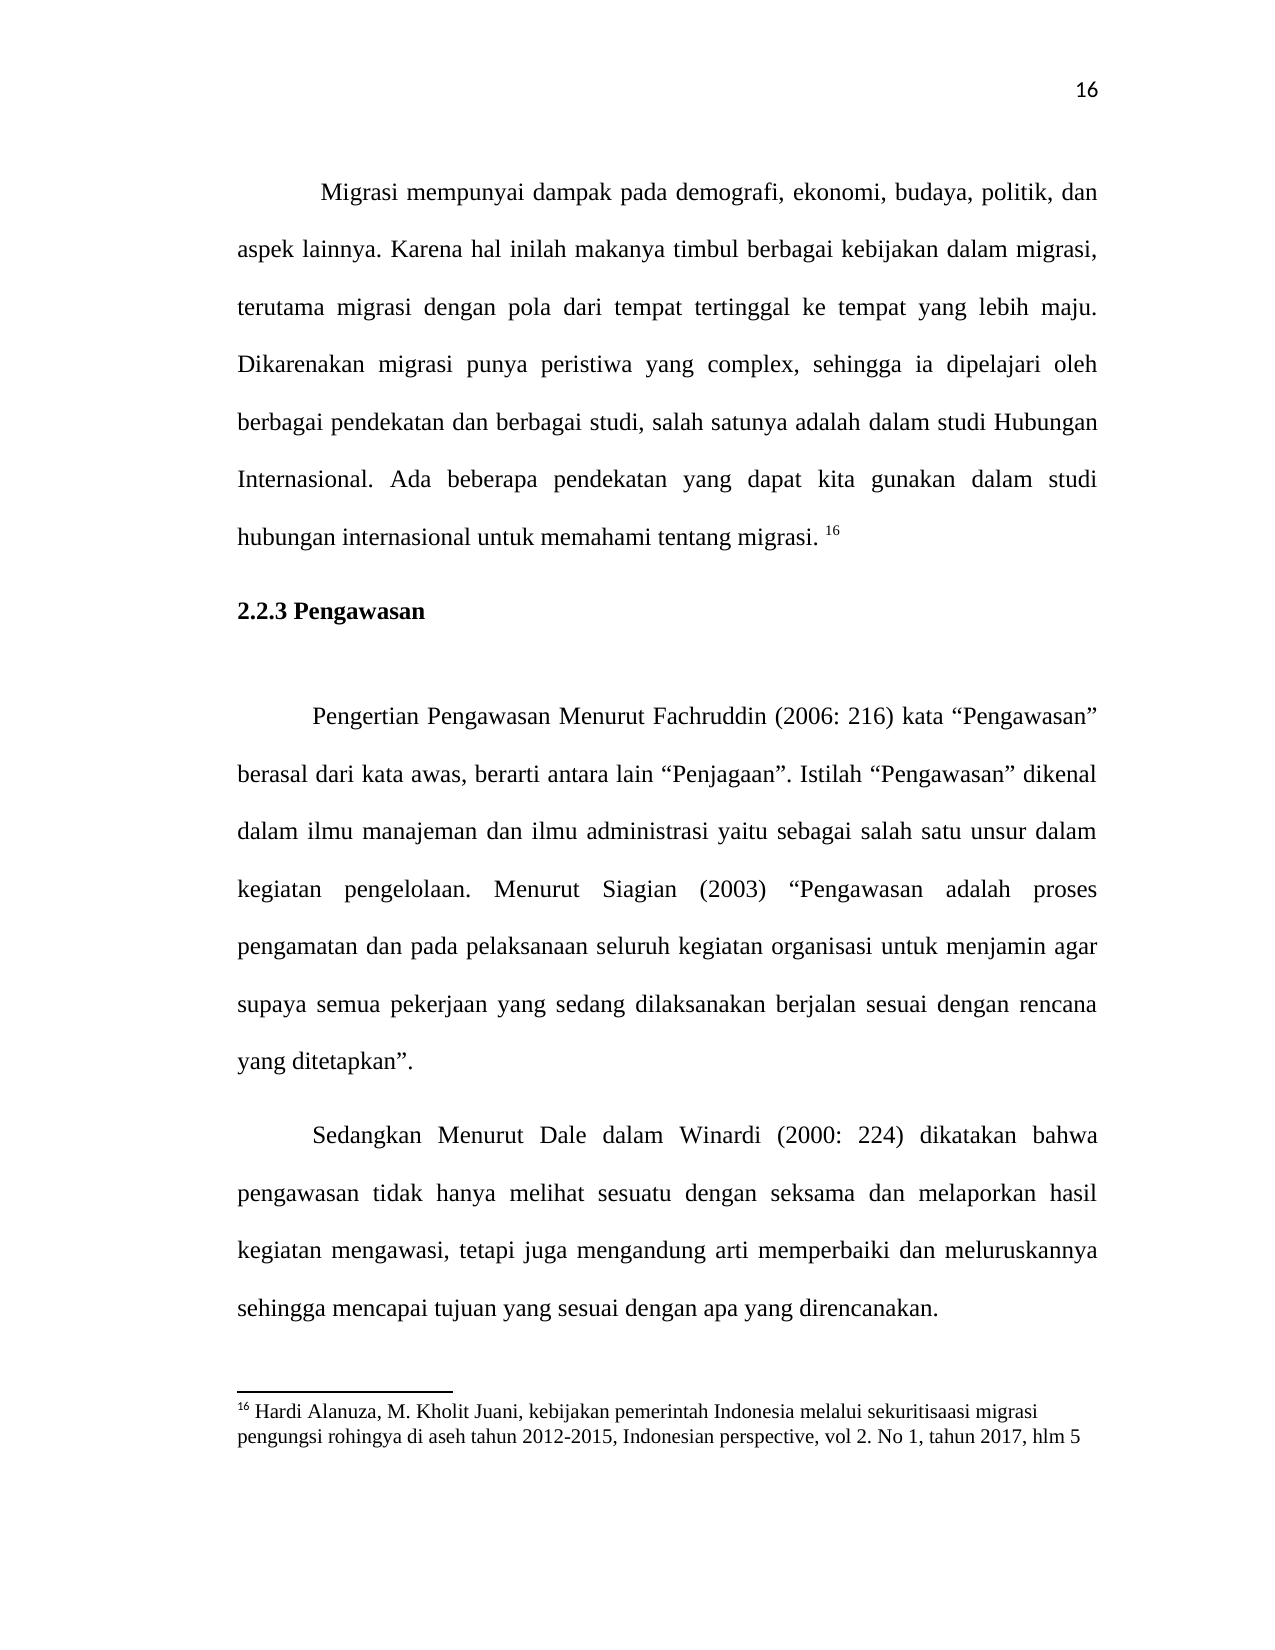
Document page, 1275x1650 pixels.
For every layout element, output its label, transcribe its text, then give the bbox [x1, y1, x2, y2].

text Sedangkan Menurut Dale dalam Winardi (2000: 224) dikatakan bahwa pengawasan tidak hanya melihat sesuatu dengan seksama dan melaporkan hasil kegiatan mengawasi, tetapi juga mengandung arti memperbaiki dan meluruskannya sehingga mencapai tujuan yang sesuai dengan apa yang direncanakan. [237, 1121, 1098, 1322]
text Pengertian Pengawasan Menurut Fachruddin (2006: 216) kata “Pengawasan” berasal dari kata awas, berarti antara lain “Penjagaan”. Istilah “Pengawasan” dikenal dalam ilmu manajeman dan ilmu administrasi yaitu sebagai salah satu unsur dalam kegiatan pengelolaan. Menurut Siagian (2003) “Pengawasan adalah proses pengamatan dan pada pelaksanaan seluruh kegiatan organisasi untuk menjamin agar supaya semua pekerjaan yang sedang dilaksanakan berjalan sesuai dengan rencana yang ditetapkan”. [237, 701, 1098, 1075]
text 2.2.3 Pengawasan [237, 596, 1098, 625]
text Migrasi mempunyai dampak pada demografi, ekonomi, budaya, politik, dan aspek lainnya. Karena hal inilah makanya timbul berbagai kebijakan dalam migrasi, terutama migrasi dengan pola dari tempat tertinggal ke tempat yang lebih maju. Dikarenakan migrasi punya peristiwa yang complex, sehingga ia dipelajari oleh berbagai pendekatan dan berbagai studi, salah satunya adalah dalam studi Hubungan Internasional. Ada beberapa pendekatan yang dapat kita gunakan dalam studi hubungan internasional untuk memahami tentang migrasi. [237, 177, 1098, 551]
